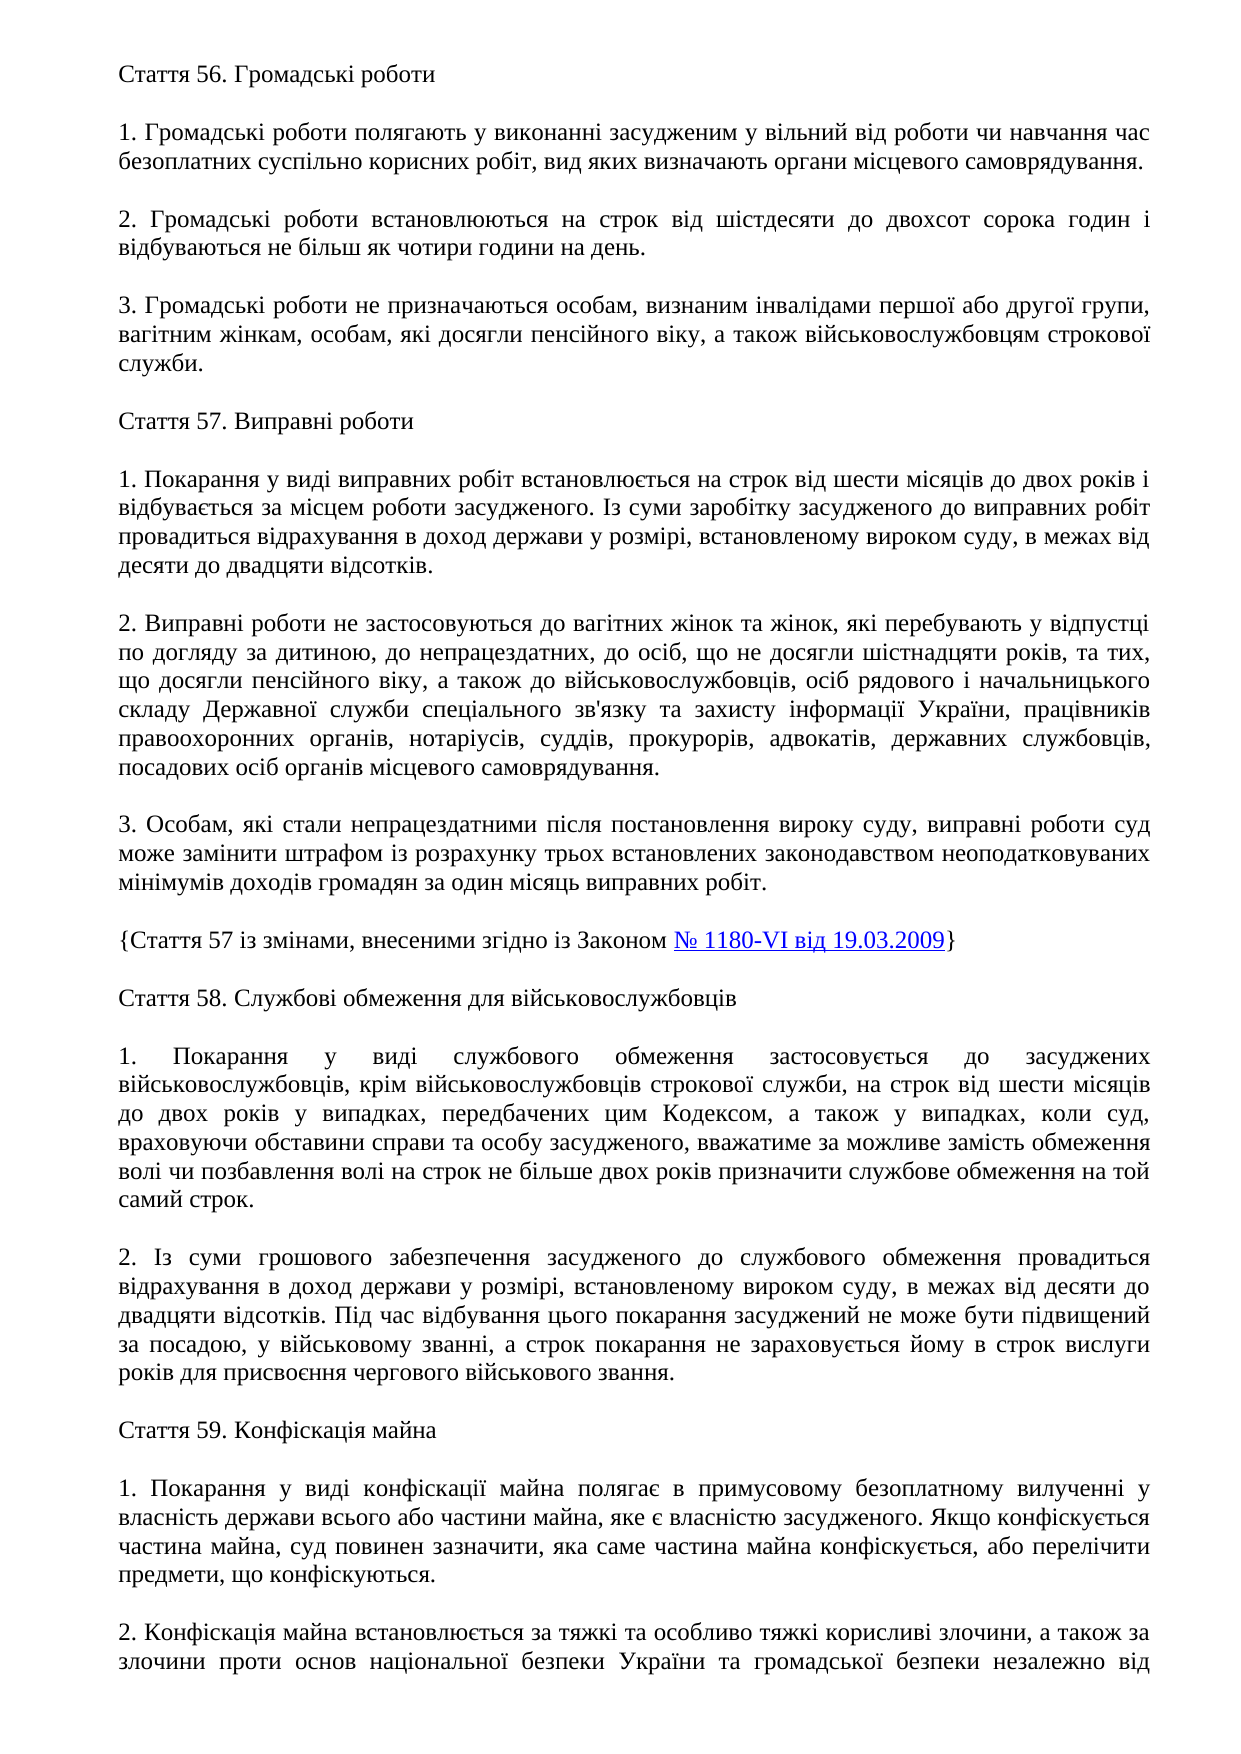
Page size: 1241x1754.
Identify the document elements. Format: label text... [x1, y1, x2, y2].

text Стаття 57. Виправні роботи [118, 406, 1152, 434]
text 2. Виправні роботи не застосовуються до вагітних жінок та жінок, які перебувають у відпустці по догляду за дитиною, до непрацездатних, до осіб, що не досягли шістнадцяти років, та тих, що досягли пенсійного віку, а також до військовослужбовців, осіб рядового і начальницького складу Державної служби спеціального зв'язку та захисту інформації України, працівників правоохоронних органів, нотаріусів, суддів, прокурорів, адвокатів, державних службовців, посадових осіб органів місцевого самоврядування. [118, 608, 1152, 780]
text Стаття 59. Конфіскація майна [118, 1415, 1152, 1444]
text {Стаття 57 із змінами, внесеними згідно із Законом № 1180-VI від 19.03.2009} [118, 925, 1152, 954]
text 1. Громадські роботи полягають у виконанні засудженим у вільний від роботи чи навчання час безоплатних суспільно корисних робіт, вид яких визначають органи місцевого самоврядування. [118, 117, 1152, 174]
text 2. Громадські роботи встановлюються на строк від шістдесяти до двохсот сорока годин і відбуваються не більш як чотири години на день. [118, 204, 1152, 261]
text 1. Покарання у виді службового обмеження застосовується до засуджених військовослужбовців, крім військовослужбовців строкової служби, на строк від шести місяців до двох років у випадках, передбачених цим Кодексом, а також у випадках, коли суд, враховуючи обставини справи та особу засудженого, вважатиме за можливе замість обмеження волі чи позбавлення волі на строк не більше двох років призначити службове обмеження на той самий строк. [118, 1041, 1152, 1213]
text 3. Громадські роботи не призначаються особам, визнаним інвалідами першої або другої групи, вагітним жінкам, особам, які досягли пенсійного віку, а також військовослужбовцям строкової служби. [118, 290, 1152, 377]
text 3. Особам, які стали непрацездатними після постановлення вироку суду, виправні роботи суд може замінити штрафом із розрахунку трьох встановлених законодавством неоподатковуваних мінімумів доходів громадян за один місяць виправних робіт. [118, 809, 1152, 896]
text Стаття 56. Громадські роботи [118, 59, 1152, 88]
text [118, 1617, 1152, 1675]
text 1. Покарання у виді виправних робіт встановлюється на строк від шести місяців до двох років і відбувається за місцем роботи засудженого. Із суми заробітку засудженого до виправних робіт провадиться відрахування в доход держави у розмірі, встановленому вироком суду, в межах від десяти до двадцяти відсотків. [118, 464, 1152, 579]
text 1. Покарання у виді конфіскації майна полягає в примусовому безоплатному вилученні у власність держави всього або частини майна, яке є власністю засудженого. Якщо конфіскується частина майна, суд повинен зазначити, яка саме частина майна конфіскується, або перелічити предмети, що конфіскуються. [118, 1473, 1152, 1588]
text 2. Із суми грошового забезпечення засудженого до службового обмеження провадиться відрахування в доход держави у розмірі, встановленому вироком суду, в межах від десяти до двадцяти відсотків. Під час відбування цього покарання засуджений не може бути підвищений за посадою, у військовому званні, а строк покарання не зараховується йому в строк вислуги років для присвоєння чергового військового звання. [118, 1242, 1152, 1386]
text Стаття 58. Службові обмеження для військовослужбовців [118, 983, 1152, 1012]
